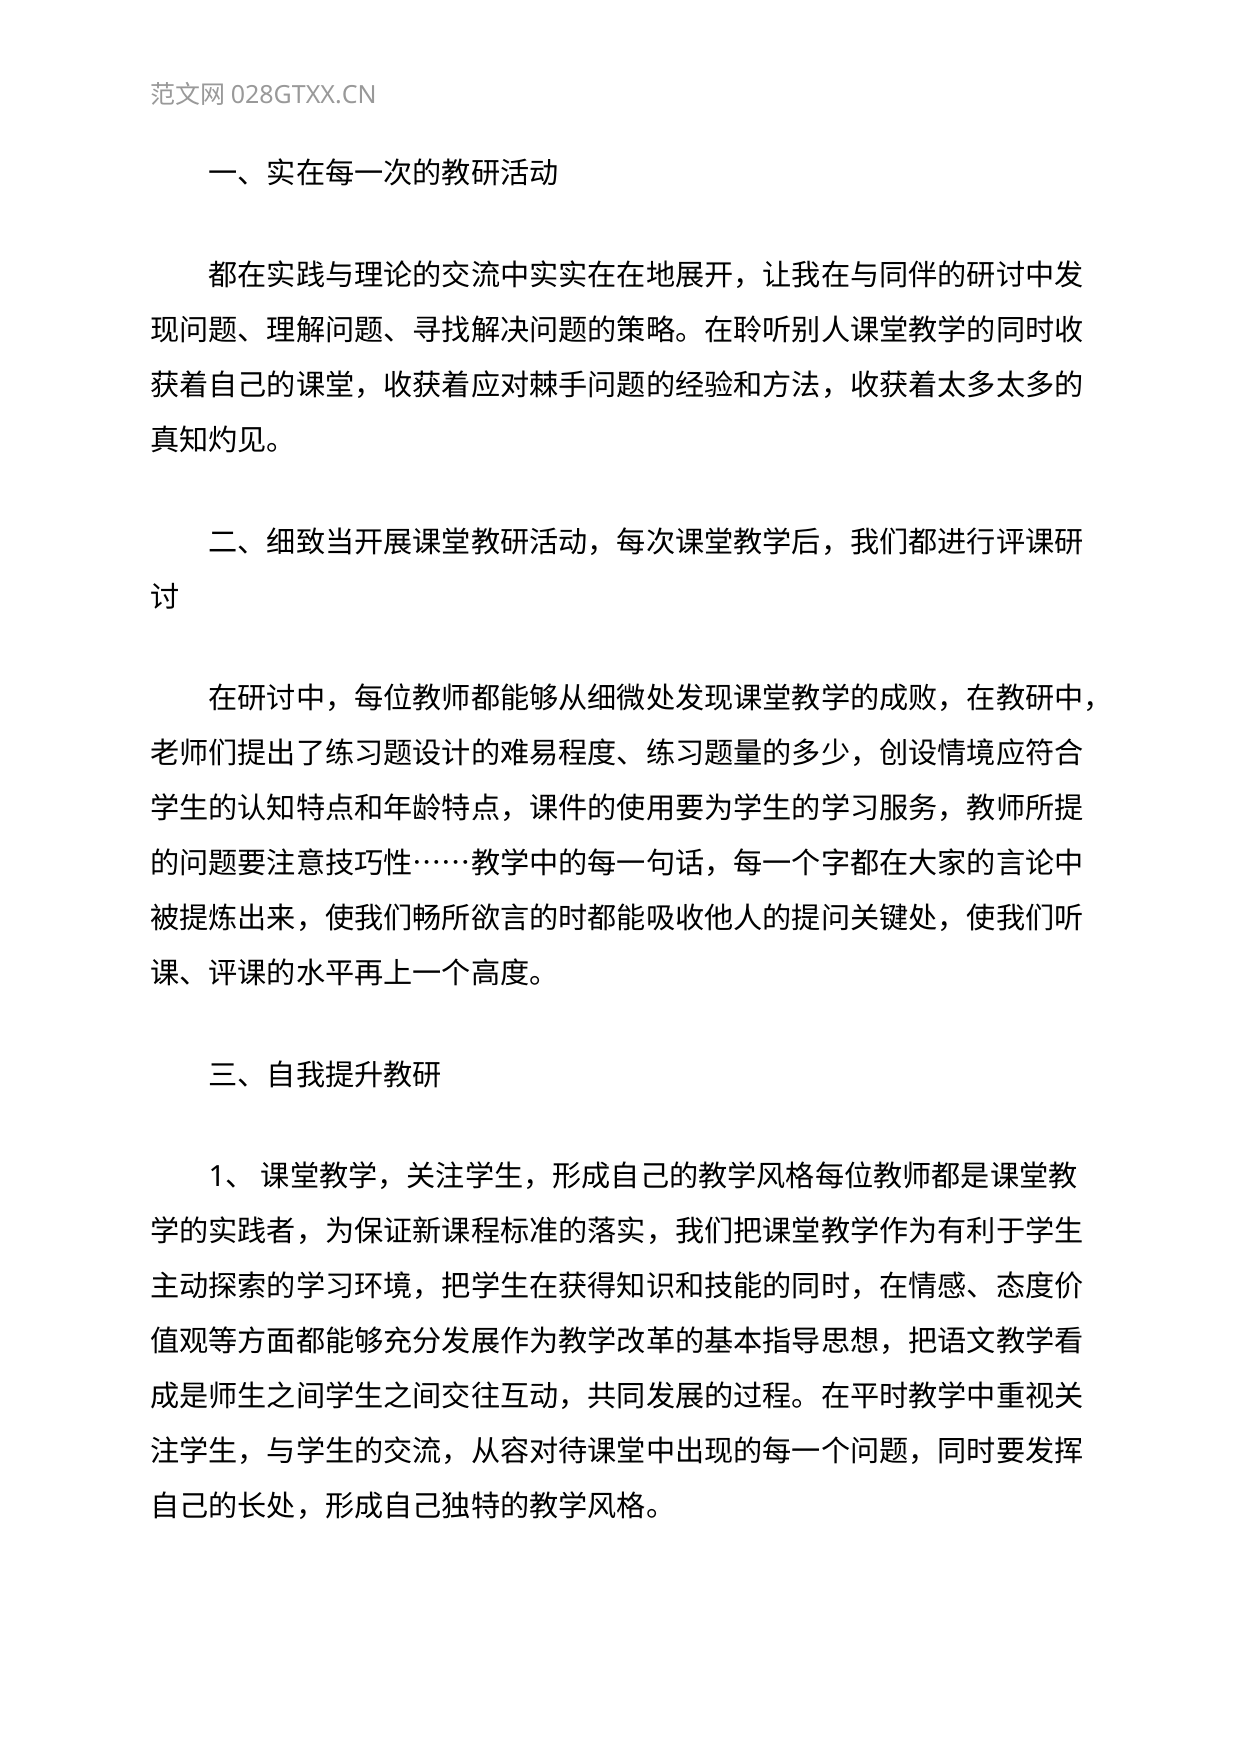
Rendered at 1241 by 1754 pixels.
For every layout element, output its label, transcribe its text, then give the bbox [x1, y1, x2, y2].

text 三、自我提升教研 [150, 1051, 1090, 1093]
text 1、 课堂教学，关注学生，形成自己的教学风格每位教师都是课堂教学的实践者，为保证新课程标准的落实，我们把课堂教学作为有利于学生主动探索的学习环境，把学生在获得知识和技能的同时，在情感、态度价值观等方面都能够充分发展作为教学改革的基本指导思想，把语文教学看成是师生之间学生之间交往互动，共同发展的过程。在平时教学中重视关注学生，与学生的交流，从容对待课堂中出现的每一个问题，同时要发挥自己的长处，形成自己独特的教学风格。 [150, 1153, 1090, 1525]
text 二、细致当开展课堂教研活动，每次课堂教学后，我们都进行评课研讨 [150, 518, 1090, 615]
text 都在实践与理论的交流中实实在在地展开，让我在与同伴的研讨中发现问题、理解问题、寻找解决问题的策略。在聆听别人课堂教学的同时收获着自己的课堂，收获着应对棘手问题的经验和方法，收获着太多太多的真知灼见。 [150, 252, 1090, 459]
text 一、实在每一次的教研活动 [150, 150, 1090, 192]
text 在研讨中，每位教师都能够从细微处发现课堂教学的成败，在教研中，老师们提出了练习题设计的难易程度、练习题量的多少，创设情境应符合学生的认知特点和年龄特点，课件的使用要为学生的学习服务，教师所提的问题要注意技巧性……教学中的每一句话，每一个字都在大家的言论中被提炼出来，使我们畅所欲言的时都能吸收他人的提问关键处，使我们听课、评课的水平再上一个高度。 [150, 675, 1090, 992]
